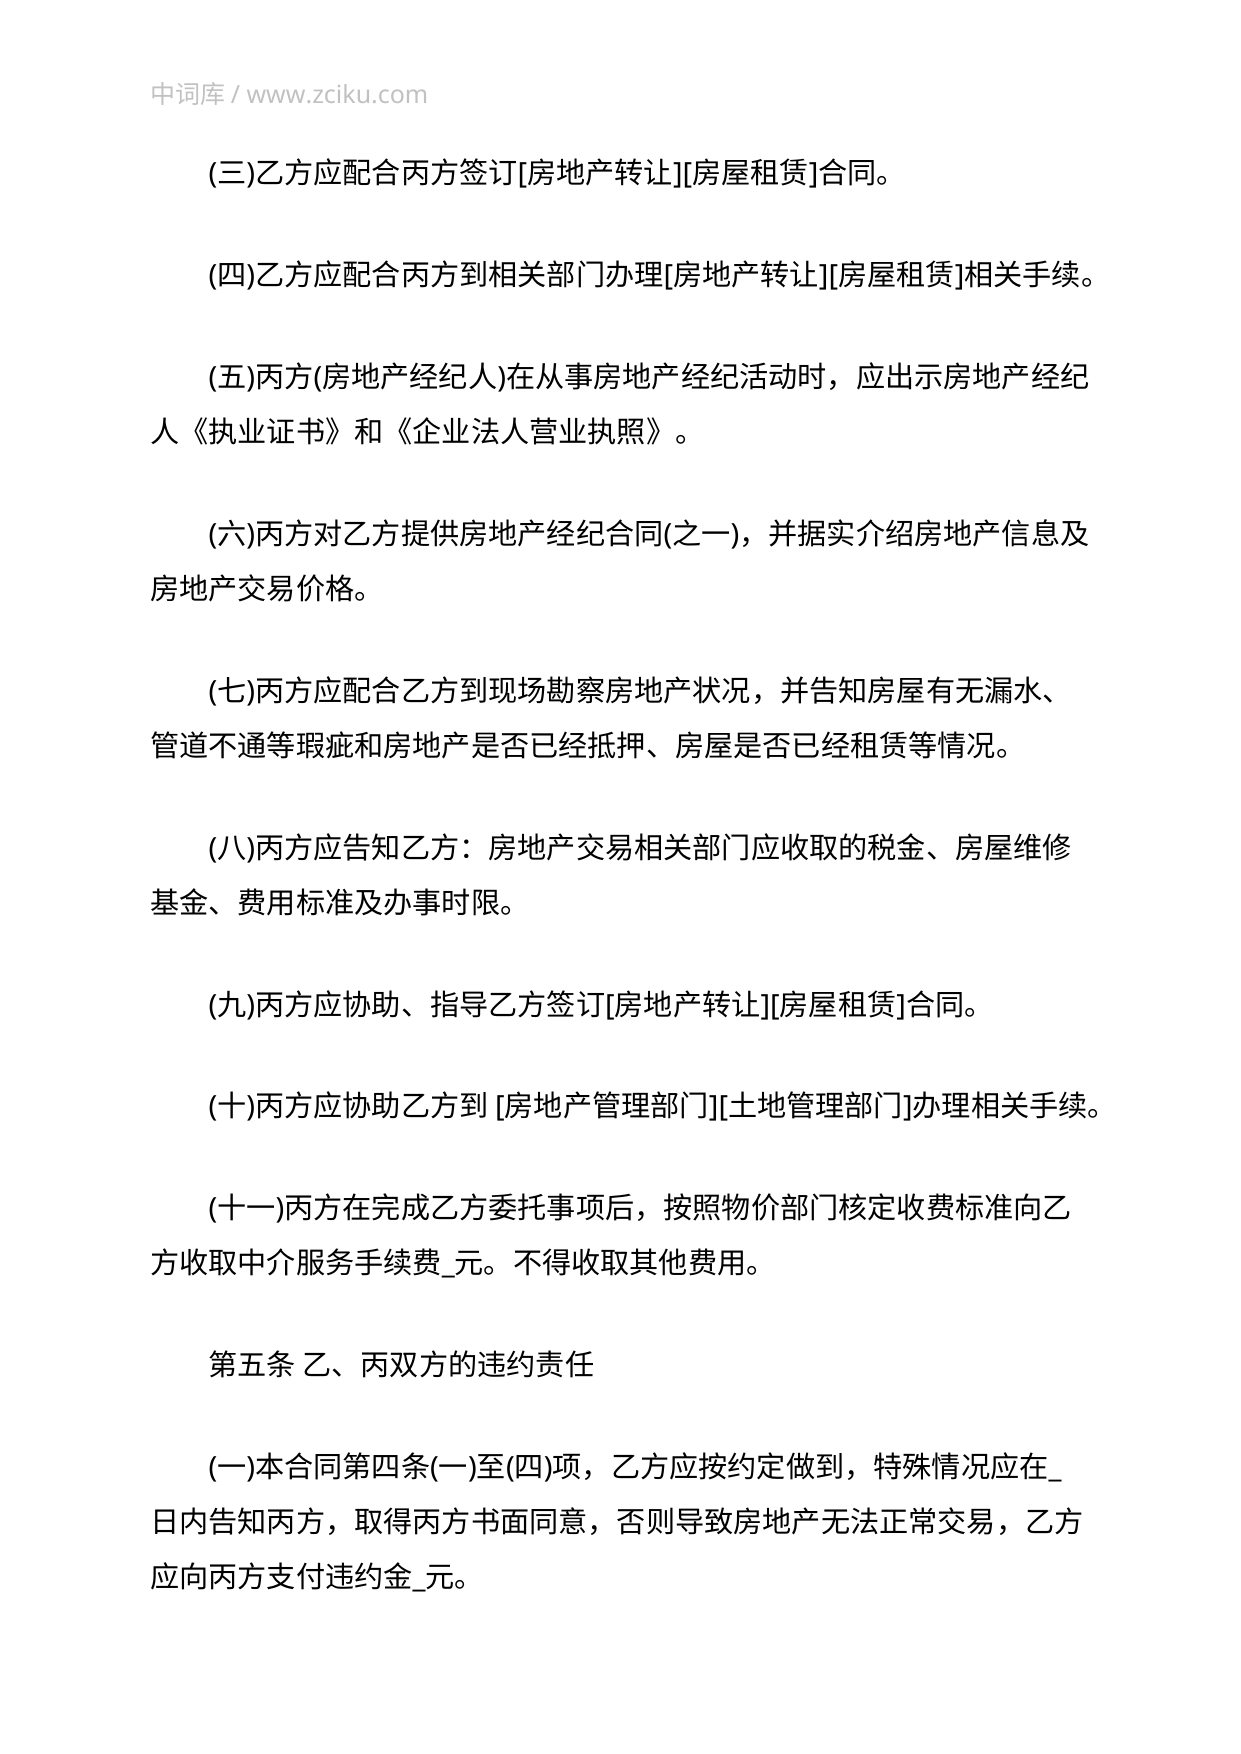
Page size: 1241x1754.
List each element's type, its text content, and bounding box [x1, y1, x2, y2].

text (八)丙方应告知乙方：房地产交易相关部门应收取的税金、房屋维修基金、费用标准及办事时限。 [150, 824, 1090, 922]
text (六)丙方对乙方提供房地产经纪合同(之一)，并据实介绍房地产信息及房地产交易价格。 [150, 511, 1090, 608]
text (一)本合同第四条(一)至(四)项，乙方应按约定做到，特殊情况应在_日内告知丙方，取得丙方书面同意，否则导致房地产无法正常交易，乙方应向丙方支付违约金_元。 [150, 1444, 1090, 1596]
text (三)乙方应配合丙方签订[房地产转让][房屋租赁]合同。 [150, 150, 1090, 192]
text (九)丙方应协助、指导乙方签订[房地产转让][房屋租赁]合同。 [150, 981, 1090, 1023]
text 第五条 乙、丙双方的违约责任 [150, 1342, 1090, 1384]
text (十)丙方应协助乙方到 [房地产管理部门][土地管理部门]办理相关手续。 [150, 1083, 1090, 1125]
text (七)丙方应配合乙方到现场勘察房地产状况，并告知房屋有无漏水、管道不通等瑕疵和房地产是否已经抵押、房屋是否已经租赁等情况。 [150, 667, 1090, 765]
text (五)丙方(房地产经纪人)在从事房地产经纪活动时，应出示房地产经纪人《执业证书》和《企业法人营业执照》。 [150, 354, 1090, 451]
text (十一)丙方在完成乙方委托事项后，按照物价部门核定收费标准向乙方收取中介服务手续费_元。不得收取其他费用。 [150, 1185, 1090, 1282]
text (四)乙方应配合丙方到相关部门办理[房地产转让][房屋租赁]相关手续。 [150, 252, 1090, 294]
